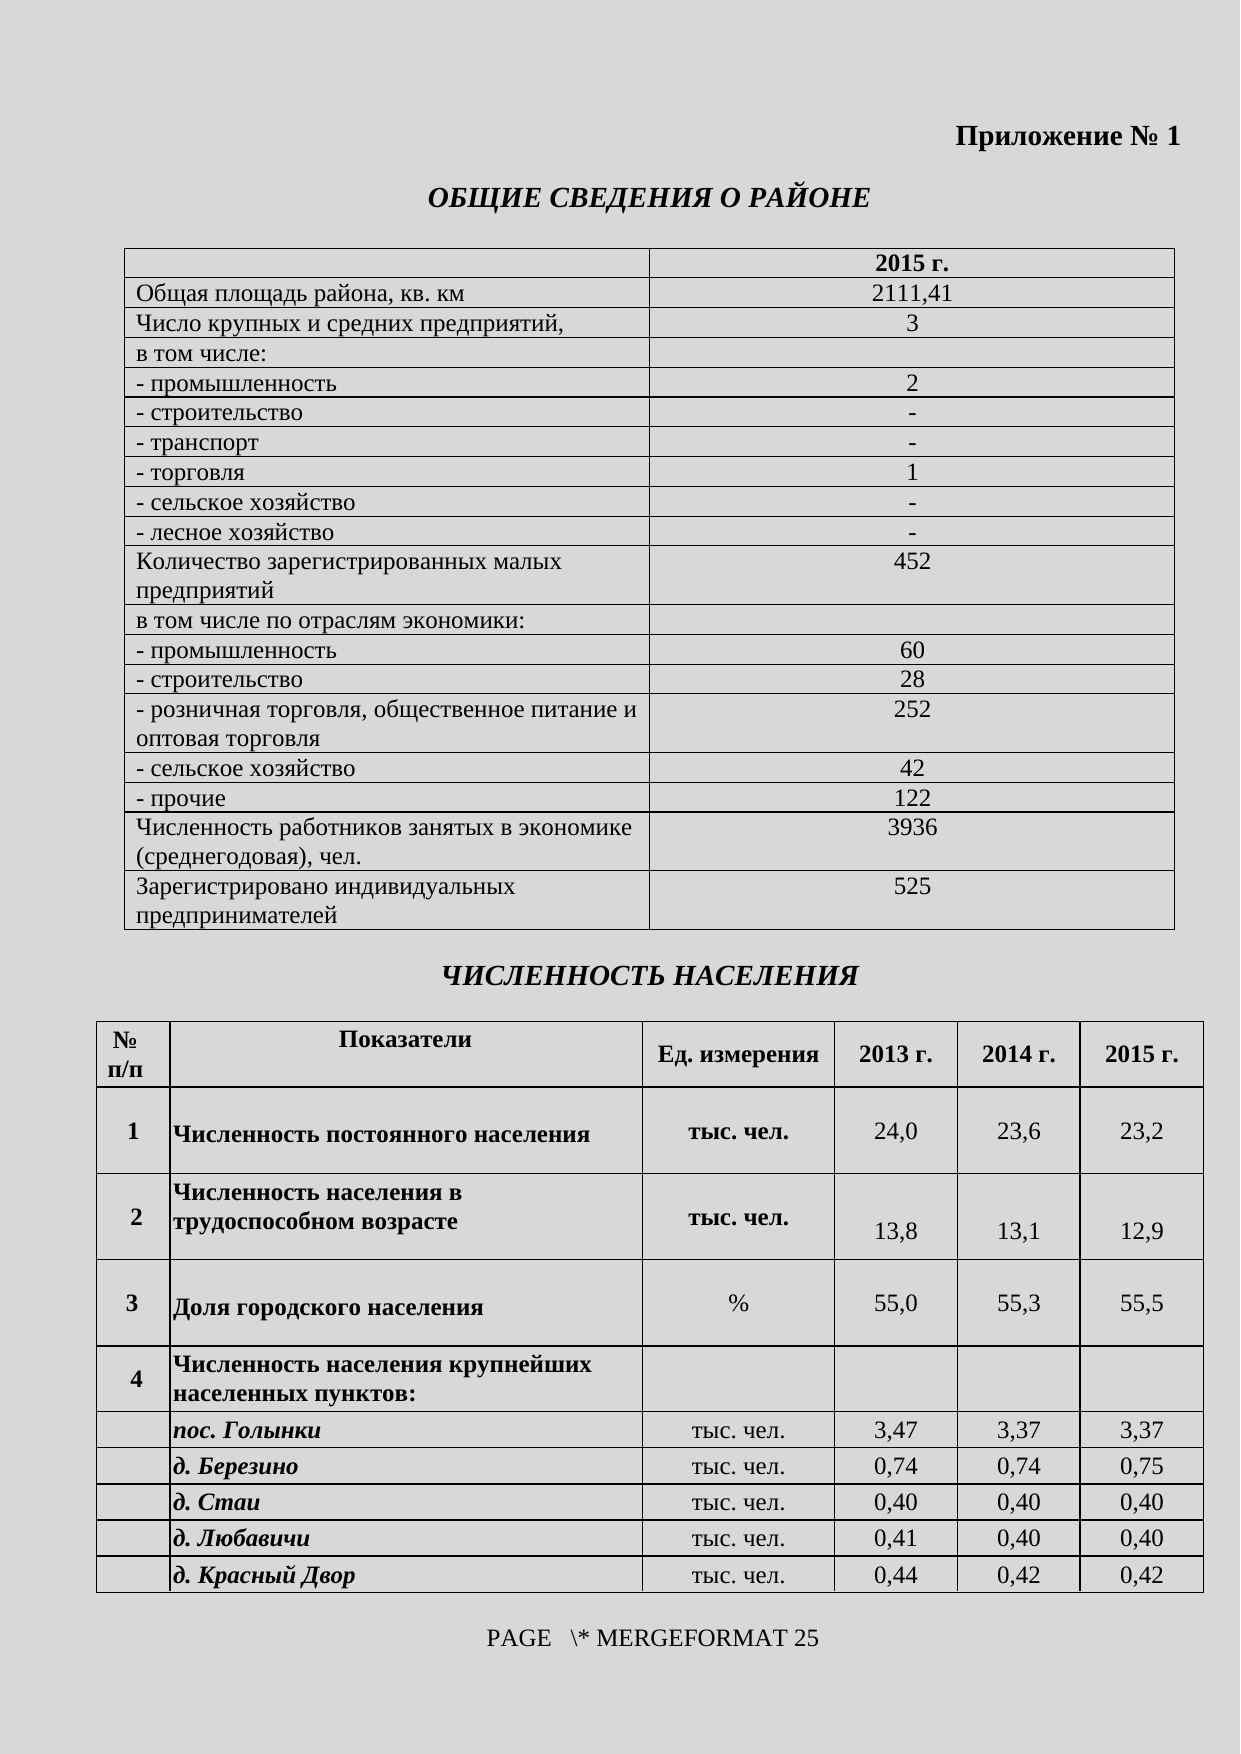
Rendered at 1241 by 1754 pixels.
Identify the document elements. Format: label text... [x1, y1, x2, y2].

table_cell [650, 605, 1174, 634]
table_cell 23,2 [1081, 1088, 1203, 1172]
table_cell тыс. чел. [643, 1088, 834, 1172]
table_cell 55,3 [958, 1260, 1079, 1345]
table_cell тыс. чел. [643, 1174, 834, 1259]
table_cell 12,9 [1081, 1174, 1203, 1259]
table_cell 60 [650, 635, 1174, 663]
table_cell Общая площадь района, кв. км [125, 278, 649, 307]
table_header Ед. измерения [643, 1022, 834, 1086]
table_cell - строительство [125, 398, 649, 426]
table_cell - [650, 427, 1174, 456]
table_cell 1 [650, 457, 1174, 486]
table_cell в том числе: [125, 338, 649, 367]
table_cell 23,6 [958, 1088, 1079, 1172]
table_cell - лесное хозяйство [125, 517, 649, 545]
table_header 2014 г. [958, 1022, 1079, 1086]
table_cell Численность постоянного населения [171, 1088, 642, 1172]
table_cell 0,40 [1081, 1521, 1203, 1555]
table_header 2015 г. [650, 249, 1174, 277]
table_header 2015 г. [1081, 1022, 1203, 1086]
table_cell 13,8 [835, 1174, 957, 1259]
table_cell 0,74 [958, 1448, 1079, 1483]
table_cell Численность населения крупнейших населенных пунктов: [171, 1347, 642, 1411]
table_cell - сельское хозяйство [125, 753, 649, 782]
table_cell [643, 1347, 834, 1411]
table_header 2013 г. [835, 1022, 957, 1086]
text ОБЩИЕ СВЕДЕНИЯ О РАЙОНЕ [118, 180, 1181, 214]
table_cell д. Березино [171, 1448, 642, 1483]
table_cell 4 [97, 1347, 169, 1411]
table_cell 0,40 [1081, 1485, 1203, 1519]
table_cell - [650, 487, 1174, 516]
table_cell 55,5 [1081, 1260, 1203, 1345]
table_cell тыс. чел. [643, 1485, 834, 1519]
table_cell - торговля [125, 457, 649, 486]
table_cell 1 [97, 1088, 169, 1172]
table_cell 55,0 [835, 1260, 957, 1345]
table_cell тыс. чел. [643, 1557, 834, 1591]
table_cell - промышленность [125, 368, 649, 396]
table_cell д. Красный Двор [171, 1557, 642, 1591]
table_cell - сельское хозяйство [125, 487, 649, 516]
table_cell [835, 1347, 957, 1411]
table_cell Доля городского населения [171, 1260, 642, 1345]
table_cell Численность населения в трудоспособном возрасте [171, 1174, 642, 1259]
table_cell 28 [650, 665, 1174, 693]
table_cell тыс. чел. [643, 1448, 834, 1483]
table_cell 3,37 [1081, 1412, 1203, 1447]
table_cell 42 [650, 753, 1174, 782]
table_cell 3,47 [835, 1412, 957, 1447]
table_cell 0,40 [958, 1485, 1079, 1519]
table_cell Зарегистрировано индивидуальных предпринимателей [125, 871, 649, 928]
table_cell Численность работников занятых в экономике (среднегодовая), чел. [125, 813, 649, 870]
table_cell 0,42 [958, 1557, 1079, 1591]
table_cell 3 [97, 1260, 169, 1345]
table_cell [97, 1448, 169, 1483]
table_header № п/п [97, 1022, 169, 1086]
table_cell 24,0 [835, 1088, 957, 1172]
table_cell 0,44 [835, 1557, 957, 1591]
table_cell тыс. чел. [643, 1412, 834, 1447]
table_cell 13,1 [958, 1174, 1079, 1259]
table_cell 2 [97, 1174, 169, 1259]
text Приложение № 1 [118, 118, 1181, 152]
table_cell [650, 338, 1174, 367]
table_cell [1081, 1347, 1203, 1411]
table_header Показатели [171, 1022, 642, 1086]
table_cell - [650, 517, 1174, 545]
table_cell - промышленность [125, 635, 649, 663]
table_cell [97, 1485, 169, 1519]
table_cell % [643, 1260, 834, 1345]
table_cell 525 [650, 871, 1174, 928]
table_cell 3936 [650, 813, 1174, 870]
table_cell - розничная торговля, общественное питание и оптовая торговля [125, 694, 649, 752]
table_cell 2 [650, 368, 1174, 396]
table_cell Число крупных и средних предприятий, [125, 308, 649, 337]
table_cell в том числе по отраслям экономики: [125, 605, 649, 634]
table_cell 3 [650, 308, 1174, 337]
table_cell 0,74 [835, 1448, 957, 1483]
table_cell Количество зарегистрированных малых предприятий [125, 546, 649, 604]
table_cell д. Стаи [171, 1485, 642, 1519]
table_cell 2111,41 [650, 278, 1174, 307]
table_header [125, 249, 649, 277]
table_cell [958, 1347, 1079, 1411]
table_cell - транспорт [125, 427, 649, 456]
table_cell - строительство [125, 665, 649, 693]
text ЧИСЛЕННОСТЬ НАСЕЛЕНИЯ [118, 958, 1181, 992]
table_cell 252 [650, 694, 1174, 752]
table_cell [97, 1412, 169, 1447]
table_cell 0,41 [835, 1521, 957, 1555]
table_cell 3,37 [958, 1412, 1079, 1447]
table_cell 122 [650, 783, 1174, 811]
table_cell 0,40 [835, 1485, 957, 1519]
table_cell 452 [650, 546, 1174, 604]
table_cell 0,75 [1081, 1448, 1203, 1483]
table_cell - прочие [125, 783, 649, 811]
table_cell д. Любавичи [171, 1521, 642, 1555]
table_cell [97, 1521, 169, 1555]
table_cell 0,40 [958, 1521, 1079, 1555]
table_cell - [650, 398, 1174, 426]
table_cell [97, 1557, 169, 1591]
table_cell тыс. чел. [643, 1521, 834, 1555]
table_cell 0,42 [1081, 1557, 1203, 1591]
table_cell пос. Голынки [171, 1412, 642, 1447]
